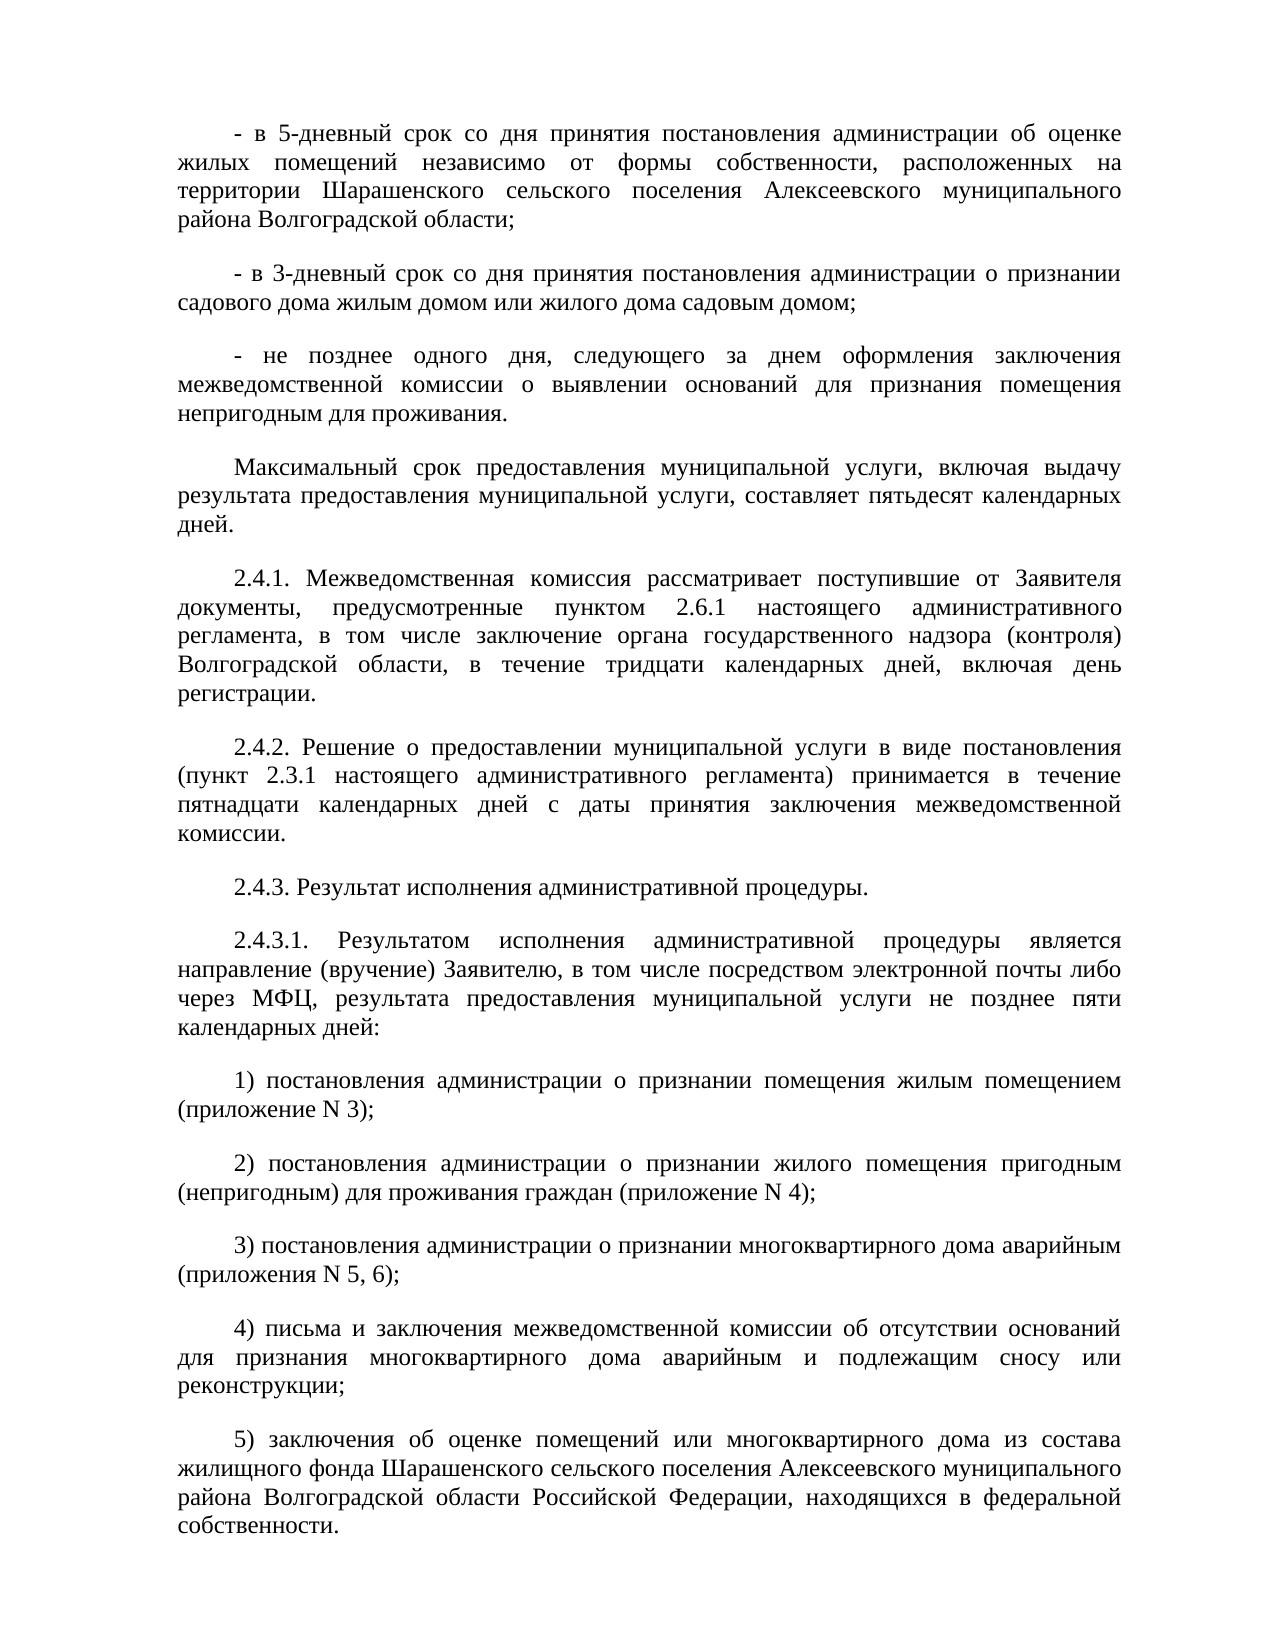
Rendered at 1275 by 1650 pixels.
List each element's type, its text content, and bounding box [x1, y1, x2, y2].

text 3) постановления администрации о признании многоквартирного дома аварийным (приложения N 5, 6); [177, 1231, 1122, 1288]
text - не позднее одного дня, следующего за днем оформления заключения межведомственной комиссии о выявлении оснований для признания помещения непригодным для проживания. [177, 341, 1122, 427]
text - в 3-дневный срок со дня принятия постановления администрации о признании садового дома жилым домом или жилого дома садовым домом; [177, 258, 1122, 316]
text 2.4.3. Результат исполнения административной процедуры. [177, 872, 1122, 901]
text 2.4.1. Межведомственная комиссия рассматривает поступившие от Заявителя документы, предусмотренные пунктом 2.6.1 настоящего административного регламента, в том числе заключение органа государственного надзора (контроля) Волгоградской области, в течение тридцати календарных дней, включая день регистрации. [177, 563, 1122, 707]
text 2) постановления администрации о признании жилого помещения пригодным (непригодным) для проживания граждан (приложение N 4); [177, 1148, 1122, 1206]
text 1) постановления администрации о признании помещения жилым помещением (приложение N 3); [177, 1066, 1122, 1123]
text 4) письма и заключения межведомственной комиссии об отсутствии оснований для признания многоквартирного дома аварийным и подлежащим сносу или реконструкции; [177, 1313, 1122, 1399]
text 5) заключения об оценке помещений или многоквартирного дома из состава жилищного фонда Шарашенского сельского поселения Алексеевского муниципального района Волгоградской области Российской Федерации, находящихся в федеральной собственности. [177, 1424, 1122, 1539]
text 2.4.2. Решение о предоставлении муниципальной услуги в виде постановления (пункт 2.3.1 настоящего административного регламента) принимается в течение пятнадцати календарных дней с даты принятия заключения межведомственной комиссии. [177, 732, 1122, 847]
text - в 5-дневный срок со дня принятия постановления администрации об оценке жилых помещений независимо от формы собственности, расположенных на территории Шарашенского сельского поселения Алексеевского муниципального района Волгоградской области; [177, 118, 1122, 233]
text Максимальный срок предоставления муниципальной услуги, включая выдачу результата предоставления муниципальной услуги, составляет пятьдесят календарных дней. [177, 452, 1122, 538]
text 2.4.3.1. Результатом исполнения административной процедуры является направление (вручение) Заявителю, в том числе посредством электронной почты либо через МФЦ, результата предоставления муниципальной услуги не позднее пяти календарных дней: [177, 926, 1122, 1041]
